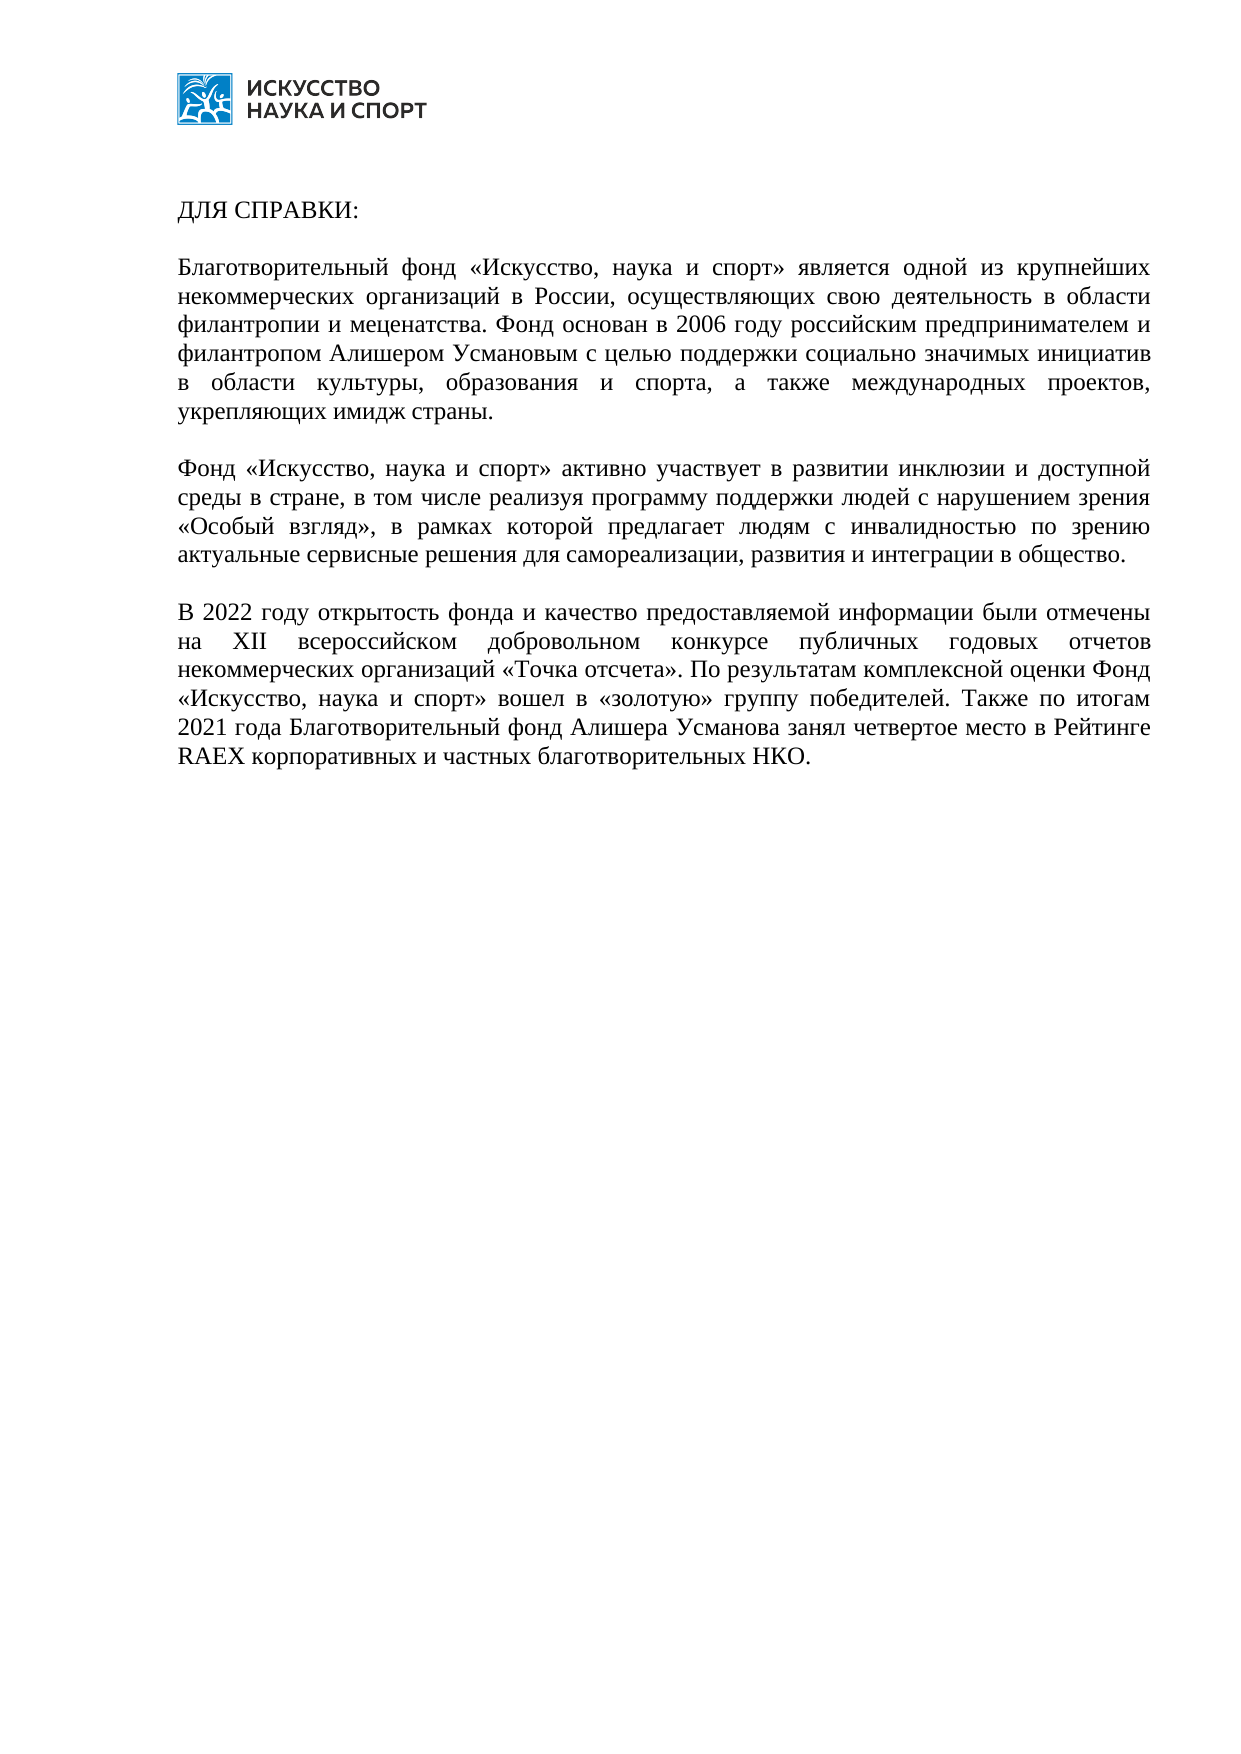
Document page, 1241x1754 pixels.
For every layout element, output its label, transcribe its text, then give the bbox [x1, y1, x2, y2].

text ДЛЯ СПРАВКИ: [177, 195, 1152, 224]
text В 2022 году открытость фонда и качество предоставляемой информации были отмечены на XII всероссийском добровольном конкурсе публичных годовых отчетов некоммерческих организаций «Точка отсчета». По результатам комплексной оценки Фонд «Искусство, наука и спорт» вошел в «золотую» группу победителей. Также по итогам 2021 года Благотворительный фонд Алишера Усманова занял четвертое место в Рейтинге RAEX корпоративных и частных благотворительных НКО. [177, 597, 1152, 769]
text Фонд «Искусство, наука и спорт» активно участвует в развитии инклюзии и доступной среды в стране, в том числе реализуя программу поддержки людей с нарушением зрения «Особый взгляд», в рамках которой предлагает людям с инвалидностью по зрению актуальные сервисные решения для самореализации, развития и интеграции в общество. [177, 453, 1152, 568]
picture [177, 73, 427, 125]
text Благотворительный фонд «Искусство, наука и спорт» является одной из крупнейших некоммерческих организаций в России, осуществляющих свою деятельность в области филантропии и меценатства. Фонд основан в 2006 году российским предпринимателем и филантропом Алишером Усмановым с целью поддержки социально значимых инициатив в области культуры, образования и спорта, а также международных проектов, укрепляющих имидж страны. [177, 252, 1152, 424]
